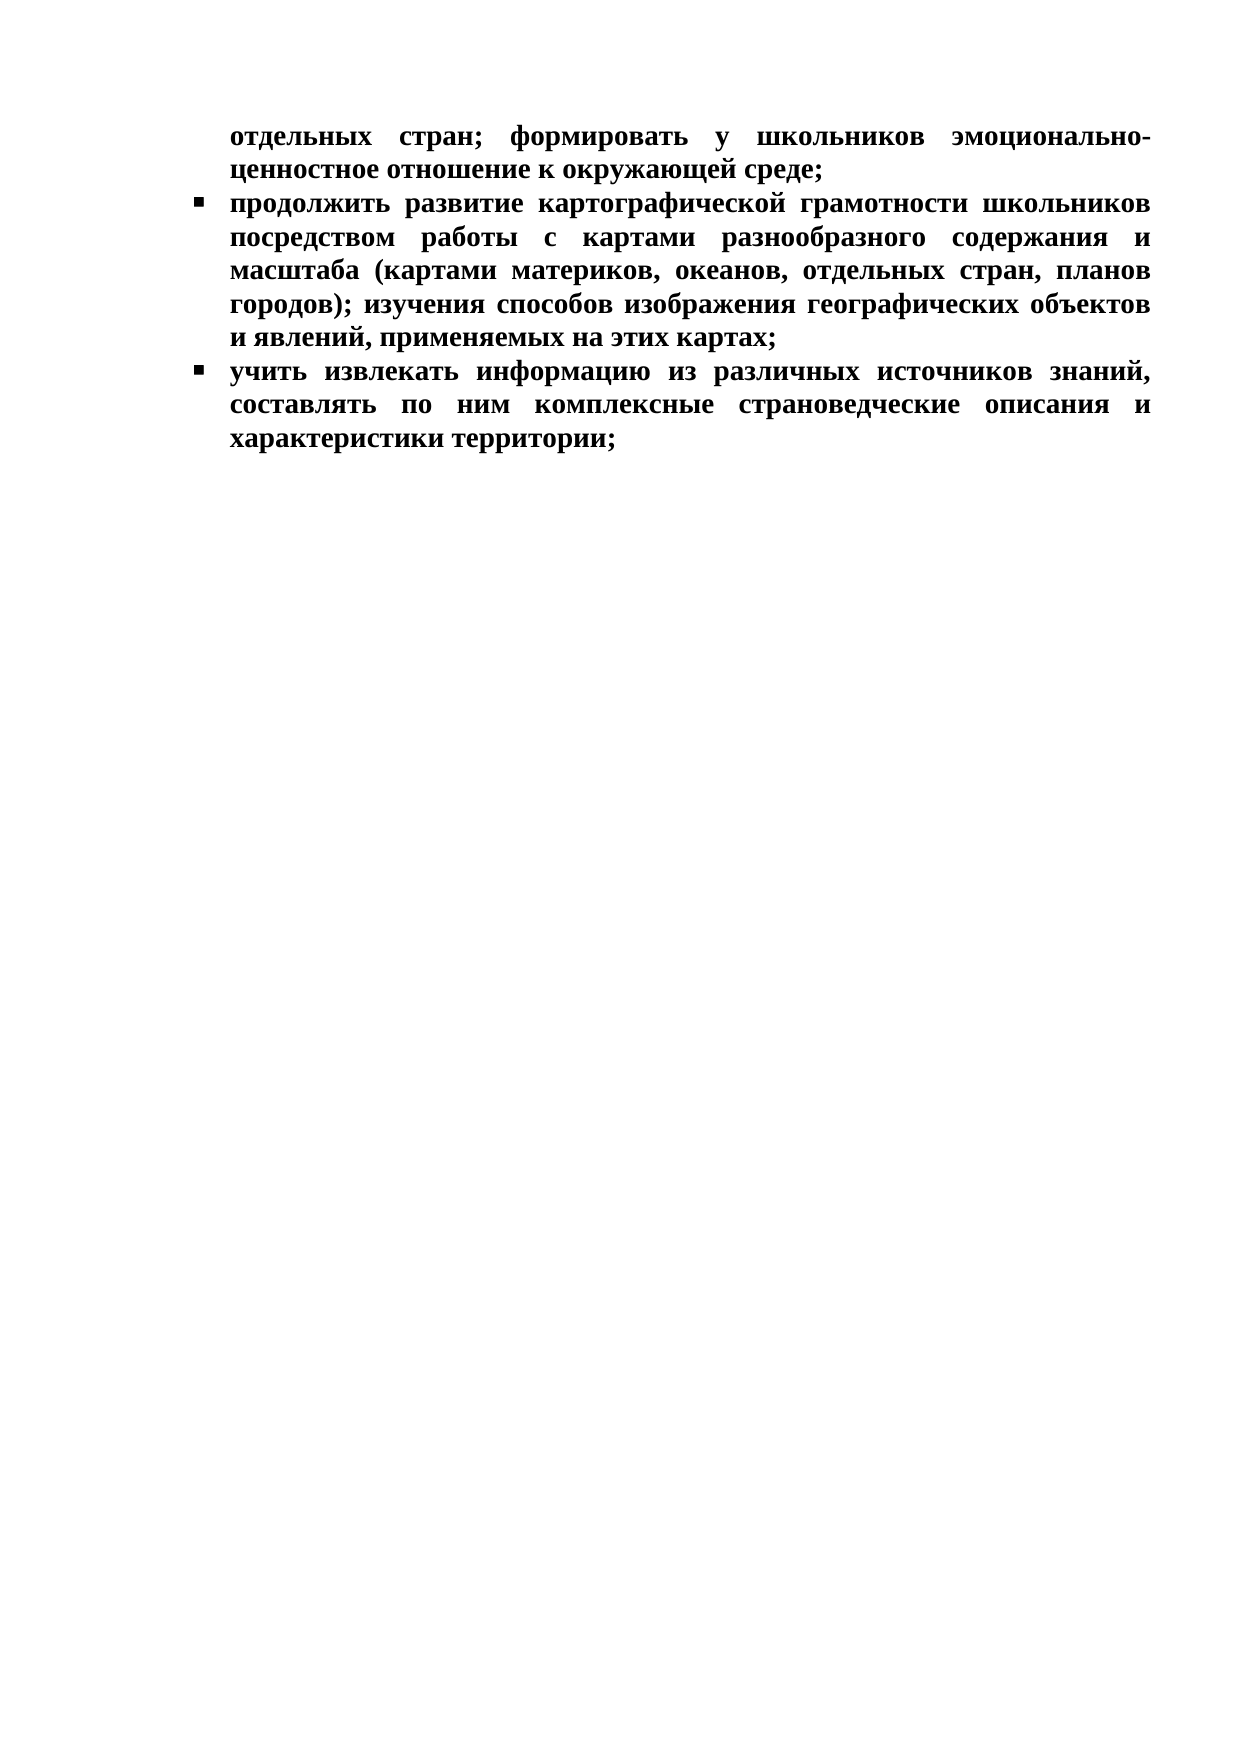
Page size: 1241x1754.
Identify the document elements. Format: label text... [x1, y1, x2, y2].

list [192, 118, 1152, 185]
list учить извлекать информацию из различных источников знаний, составлять по ним комплексные страноведческие описания и характеристики территории; [192, 353, 1152, 454]
list продолжить развитие картографической грамотности школьников посредством работы с картами разнообразного содержания и масштаба (картами материков, океанов, отдельных стран, планов городов); изучения способов изображения географических объектов и явлений, применяемых на этих картах; [192, 185, 1152, 353]
